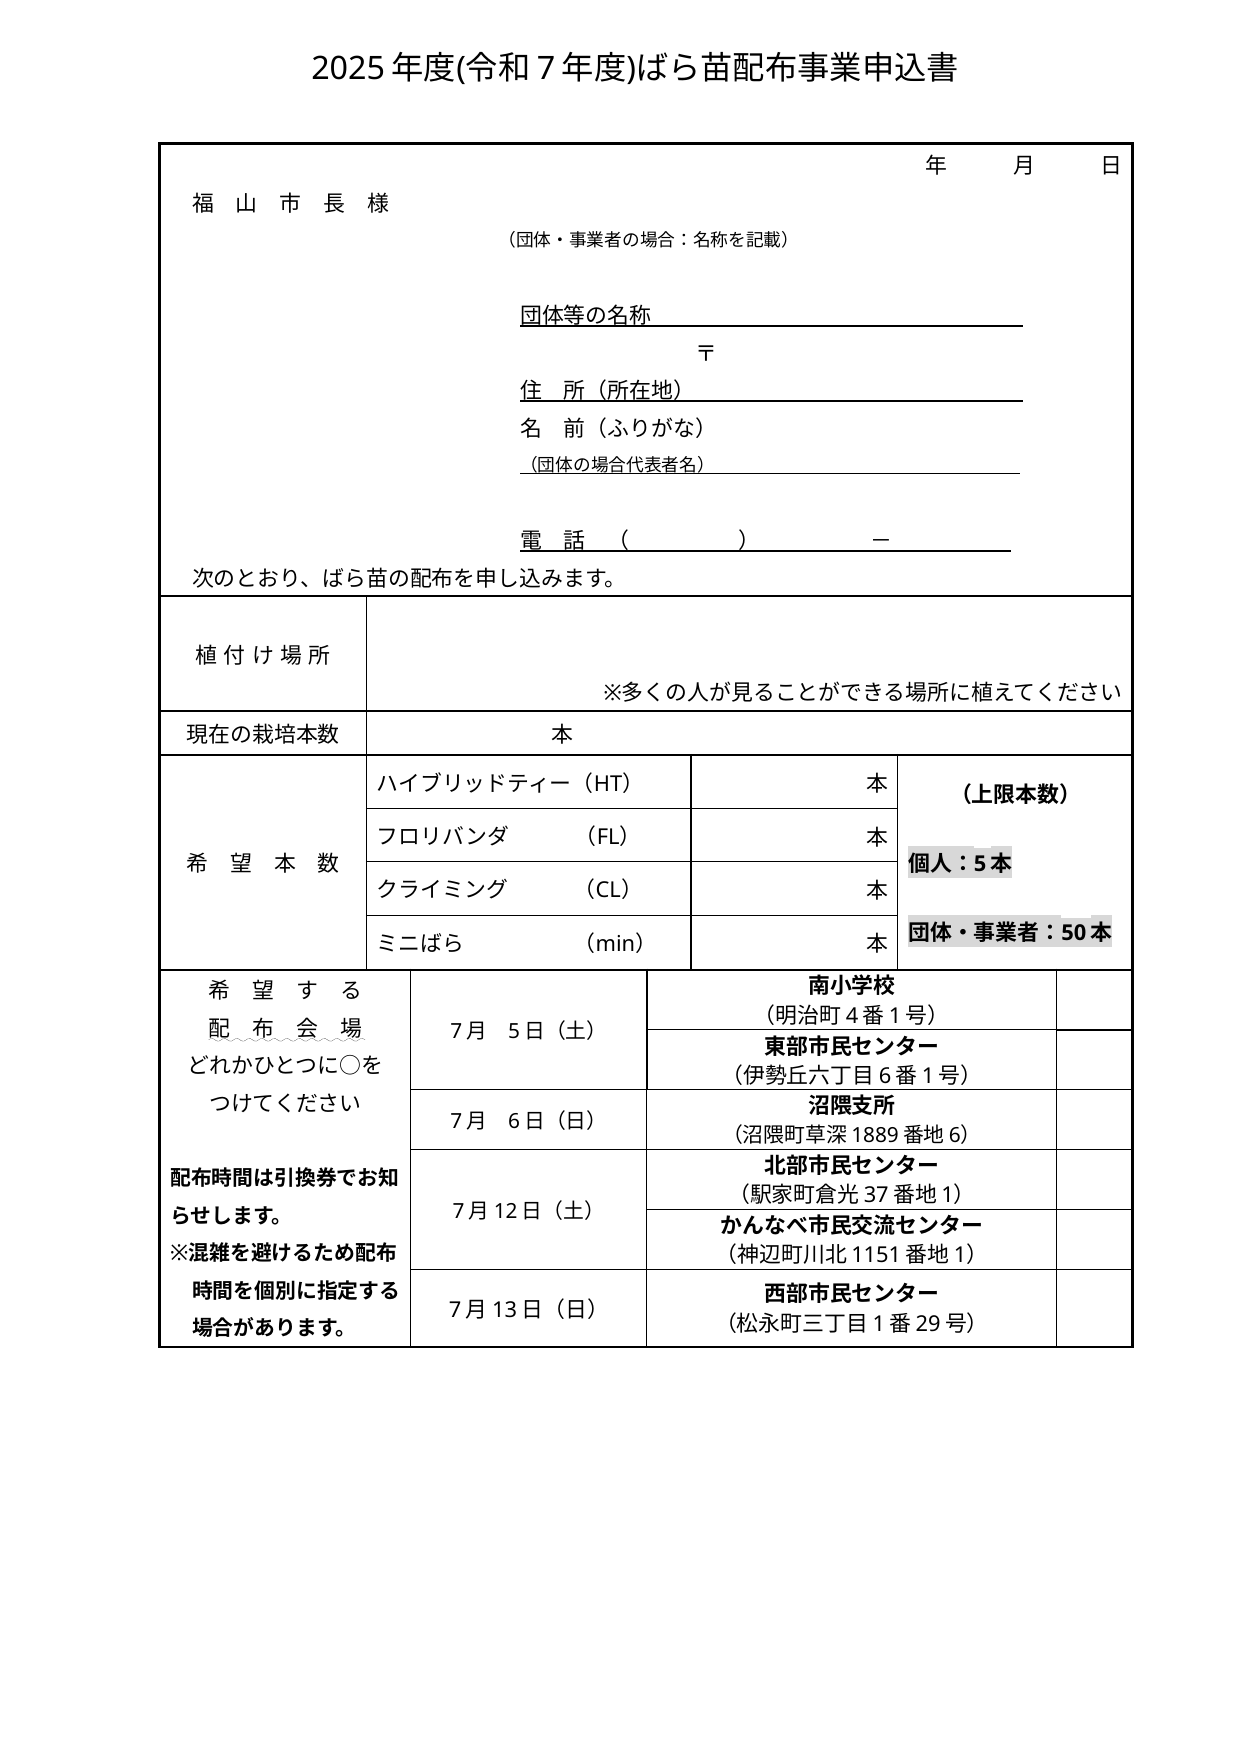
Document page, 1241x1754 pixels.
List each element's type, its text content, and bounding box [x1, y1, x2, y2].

table_cell 本 [692, 916, 897, 968]
table_cell 本 [367, 712, 1131, 754]
table_cell [1057, 1150, 1131, 1208]
table_cell 本 [692, 809, 897, 861]
table_cell 7月13日（日） [411, 1270, 646, 1346]
table_cell [1057, 1090, 1131, 1149]
table_cell 希 望 本 数 [161, 756, 366, 968]
table_cell 希 望 す る 配 布 会 場 どれかひとつに○を つけてください 配布時間は引換券でお知らせします。 ※混雑を避けるため配布時間を個別に指定する場合があります。 [161, 971, 410, 1346]
table_cell 7月 6日（日） [411, 1090, 646, 1149]
table_cell [1057, 1031, 1131, 1089]
table_cell かんなべ市民交流センター （神辺町川北1151番地1） [647, 1210, 1056, 1268]
table_cell フロリバンダ （FL） [367, 809, 690, 861]
table_cell 西部市民センター （松永町三丁目1番29号） [647, 1270, 1056, 1346]
table_cell [1057, 1270, 1131, 1346]
table_cell 北部市民センター （駅家町倉光37番地1） [647, 1150, 1056, 1208]
table_cell 東部市民センター （伊勢丘六丁目6番1号） [648, 1030, 1056, 1089]
table_cell [1057, 1210, 1131, 1268]
table_cell 現在の栽培本数 [161, 712, 366, 754]
table_cell ※多くの人が見ることができる場所に植えてください [367, 597, 1131, 710]
table_cell 7月 5日（土） [411, 971, 646, 1089]
table_cell 本 [692, 756, 897, 807]
table_cell ハイブリッドティー（HT） [367, 756, 690, 807]
table_cell 7月12日（土） [411, 1150, 646, 1268]
table_cell 沼隈支所 （沼隈町草深1889番地6） [647, 1090, 1056, 1149]
table_cell （上限本数） 個人：5本 団体・事業者：50本 [898, 756, 1131, 968]
table_cell クライミング （CL） [367, 862, 690, 915]
table_header 年 月 日 福 山 市 長 様 （団体・事業者の場合：名称を記載） 団体等の名称 〒 住 所（所在地） 名 前（ふりがな） （団体の場合代表者名） 電 話 （ ） － 次のとおり、ばら苗の配布を申し込みます。 [161, 145, 1131, 595]
table_cell 植付け場所 [161, 597, 366, 710]
table_cell 本 [692, 862, 897, 915]
table_cell [1057, 971, 1131, 1029]
table_cell 南小学校 （明治町4番1号） [648, 971, 1056, 1029]
table_cell ミニばら （min） [367, 916, 690, 968]
